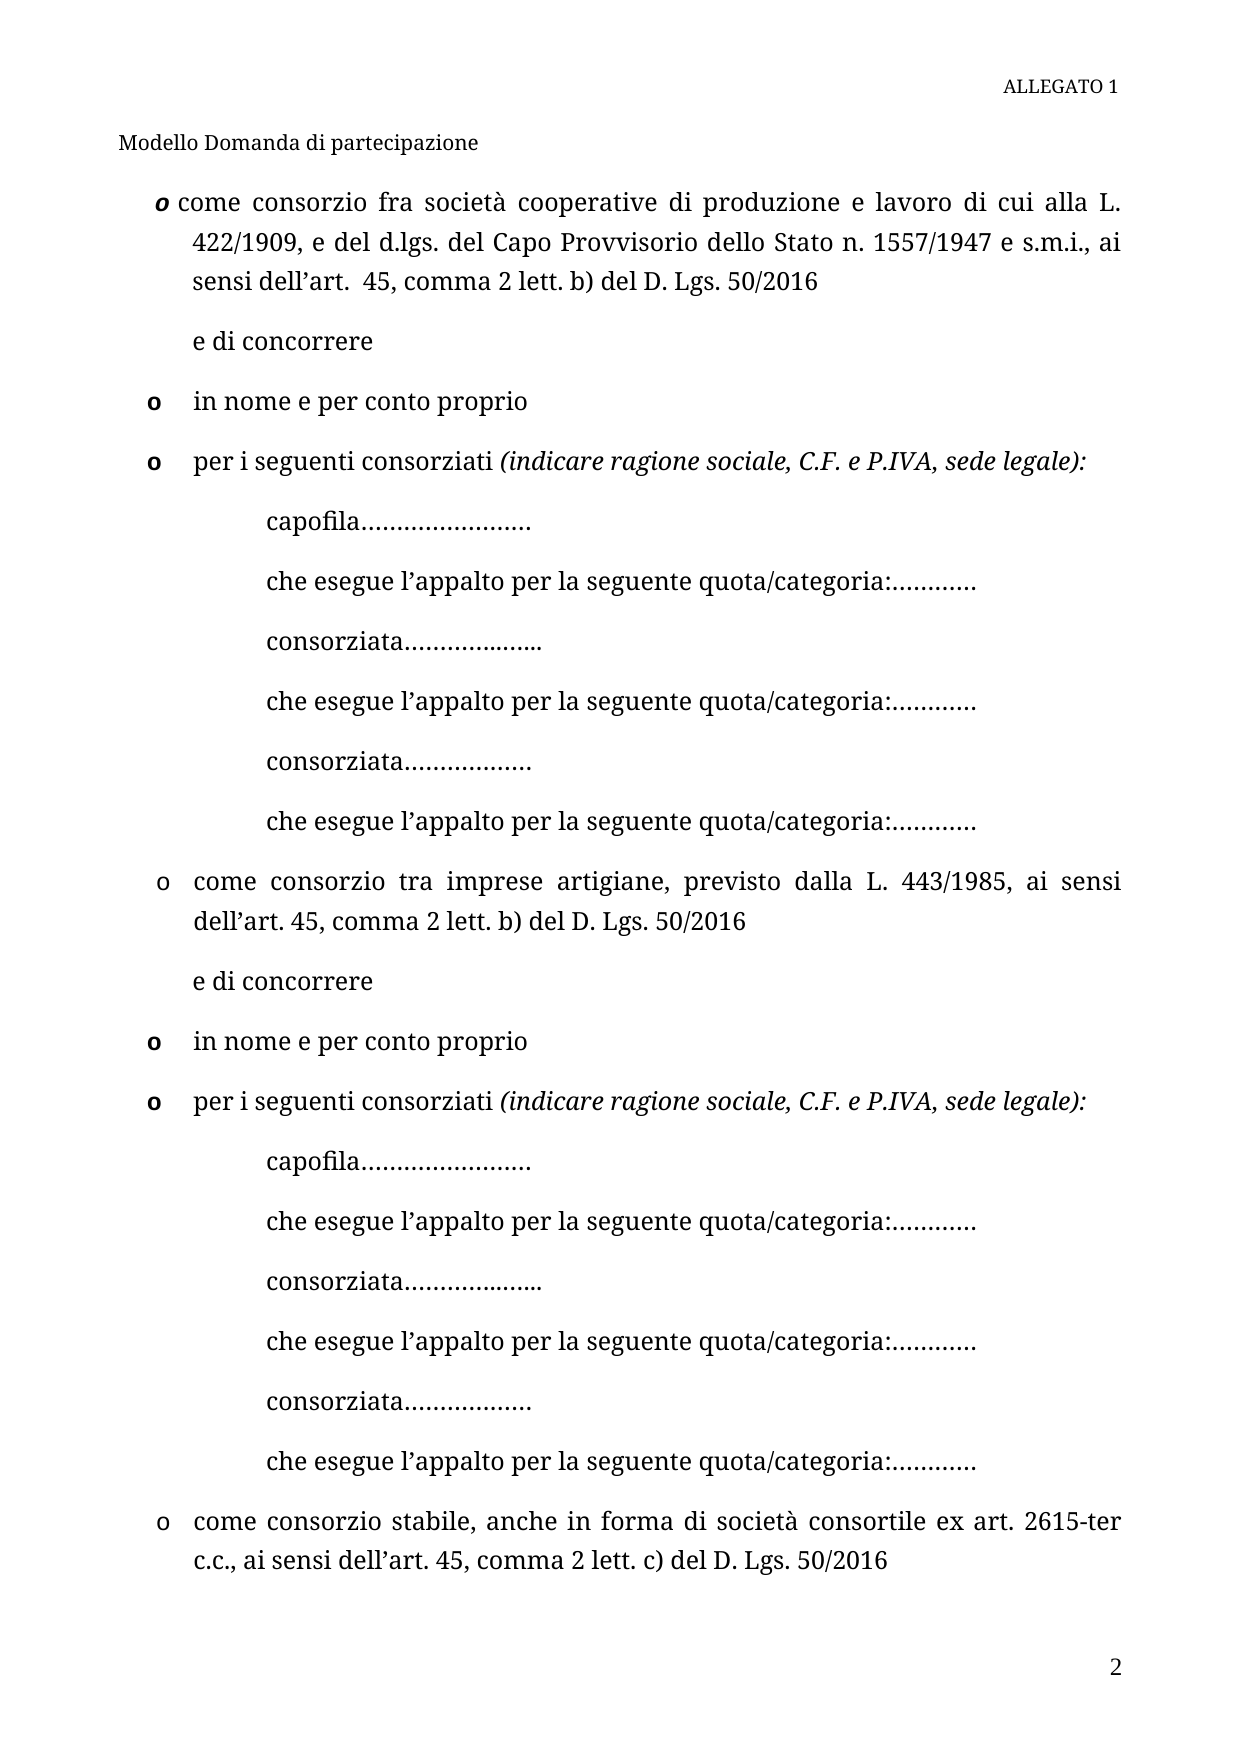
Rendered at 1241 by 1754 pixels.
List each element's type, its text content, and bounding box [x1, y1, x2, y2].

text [266, 1444, 1122, 1478]
text consorziata…………..…... [266, 624, 1122, 658]
list per i seguenti consorziati (indicare ragione sociale, C.F. e P.IVA, sede legale): [118, 444, 1122, 478]
text e di concorrere [192, 963, 1122, 997]
list per i seguenti consorziati (indicare ragione sociale, C.F. e P.IVA, sede legale): [118, 1083, 1122, 1118]
list come consorzio stabile, anche in forma di società consortile ex art. 2615-ter c.c., ai sensi dell’art. 45, comma 2 lett. c) del D. Lgs. 50/2016 [156, 1504, 1122, 1577]
text consorziata…………..…... [266, 1264, 1122, 1298]
list in nome e per conto proprio [118, 383, 1122, 418]
list in nome e per conto proprio [118, 1023, 1122, 1057]
text che esegue l’appalto per la seguente quota/categoria:………… [266, 684, 1122, 718]
text che esegue l’appalto per la seguente quota/categoria:………… [266, 1204, 1122, 1238]
text che esegue l’appalto per la seguente quota/categoria:………… [266, 804, 1122, 838]
text capofila…………………… [266, 504, 1122, 538]
text capofila…………………… [266, 1144, 1122, 1178]
text che esegue l’appalto per la seguente quota/categoria:………… [266, 1324, 1122, 1358]
text e di concorrere [192, 323, 1122, 357]
text consorziata……………… [266, 744, 1122, 778]
text che esegue l’appalto per la seguente quota/categoria:………… [266, 564, 1122, 598]
list come consorzio fra società cooperative di produzione e lavoro di cui alla L. 422/1909, e del d.lgs. del Capo Provvisorio dello Stato n. 1557/1947 e s.m.i., ai sensi dell’art. 45, comma 2 lett. b) del D. Lgs. 50/2016 [154, 185, 1122, 297]
list come consorzio tra imprese artigiane, previsto dalla L. 443/1985, ai sensi dell’art. 45, comma 2 lett. b) del D. Lgs. 50/2016 [156, 864, 1122, 937]
text consorziata……………… [266, 1384, 1122, 1418]
